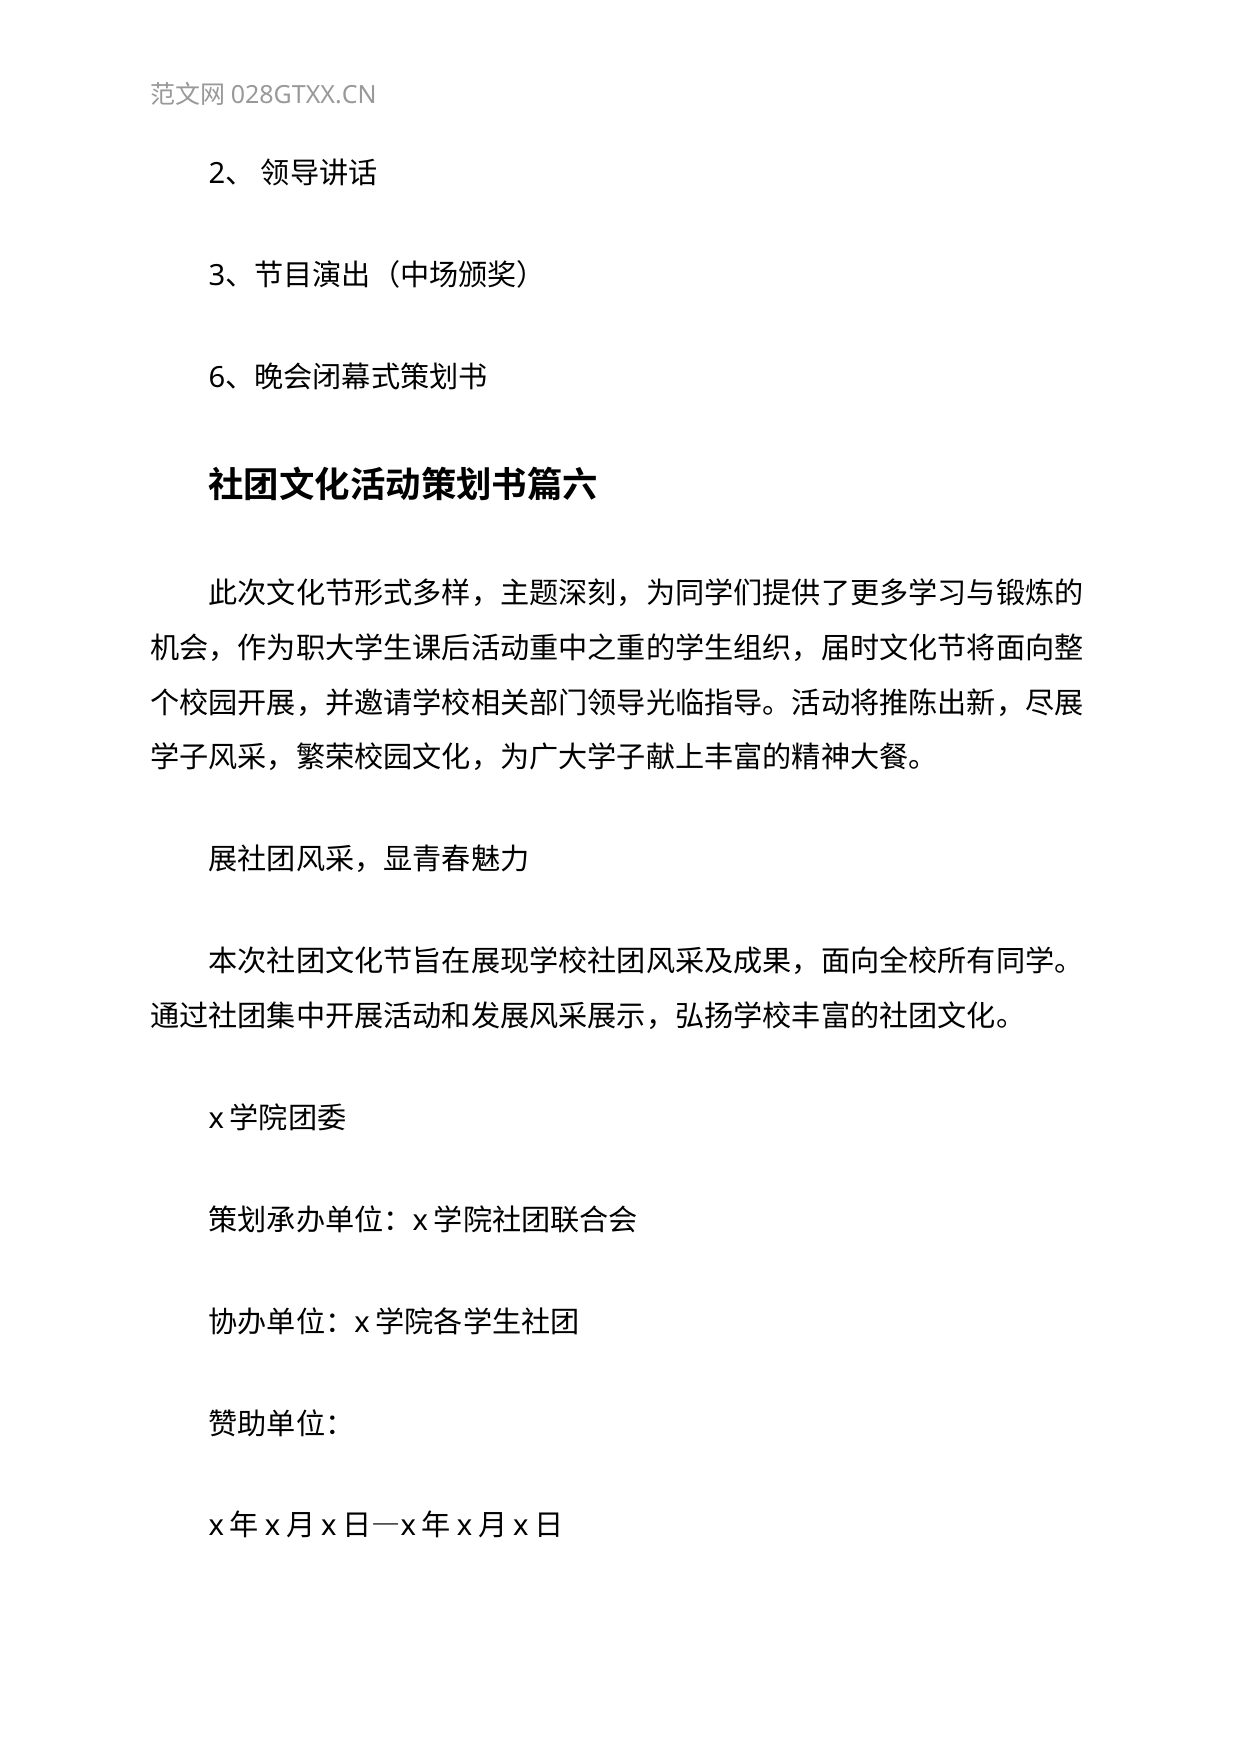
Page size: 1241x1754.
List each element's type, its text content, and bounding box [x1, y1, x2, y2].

text 展社团风采，显青春魅力 [150, 836, 1090, 878]
text 赞助单位： [150, 1400, 1090, 1442]
text 2、 领导讲话 [150, 150, 1090, 192]
text 社团文化活动策划书篇六 [150, 456, 1090, 507]
text x学院团委 [150, 1094, 1090, 1137]
text 3、节目演出（中场颁奖） [150, 252, 1090, 294]
text 协办单位：x学院各学生社团 [150, 1298, 1090, 1341]
text 此次文化节形式多样，主题深刻，为同学们提供了更多学习与锻炼的机会，作为职大学生课后活动重中之重的学生组织，届时文化节将面向整个校园开展，并邀请学校相关部门领导光临指导。活动将推陈出新，尽展学子风采，繁荣校园文化，为广大学子献上丰富的精神大餐。 [150, 569, 1090, 776]
text 策划承办单位：x学院社团联合会 [150, 1196, 1090, 1239]
text 6、晚会闭幕式策划书 [150, 354, 1090, 396]
text 本次社团文化节旨在展现学校社团风采及成果，面向全校所有同学。通过社团集中开展活动和发展风采展示，弘扬学校丰富的社团文化。 [150, 938, 1090, 1035]
text x年x月x日—x年x月x日 [150, 1502, 1090, 1544]
